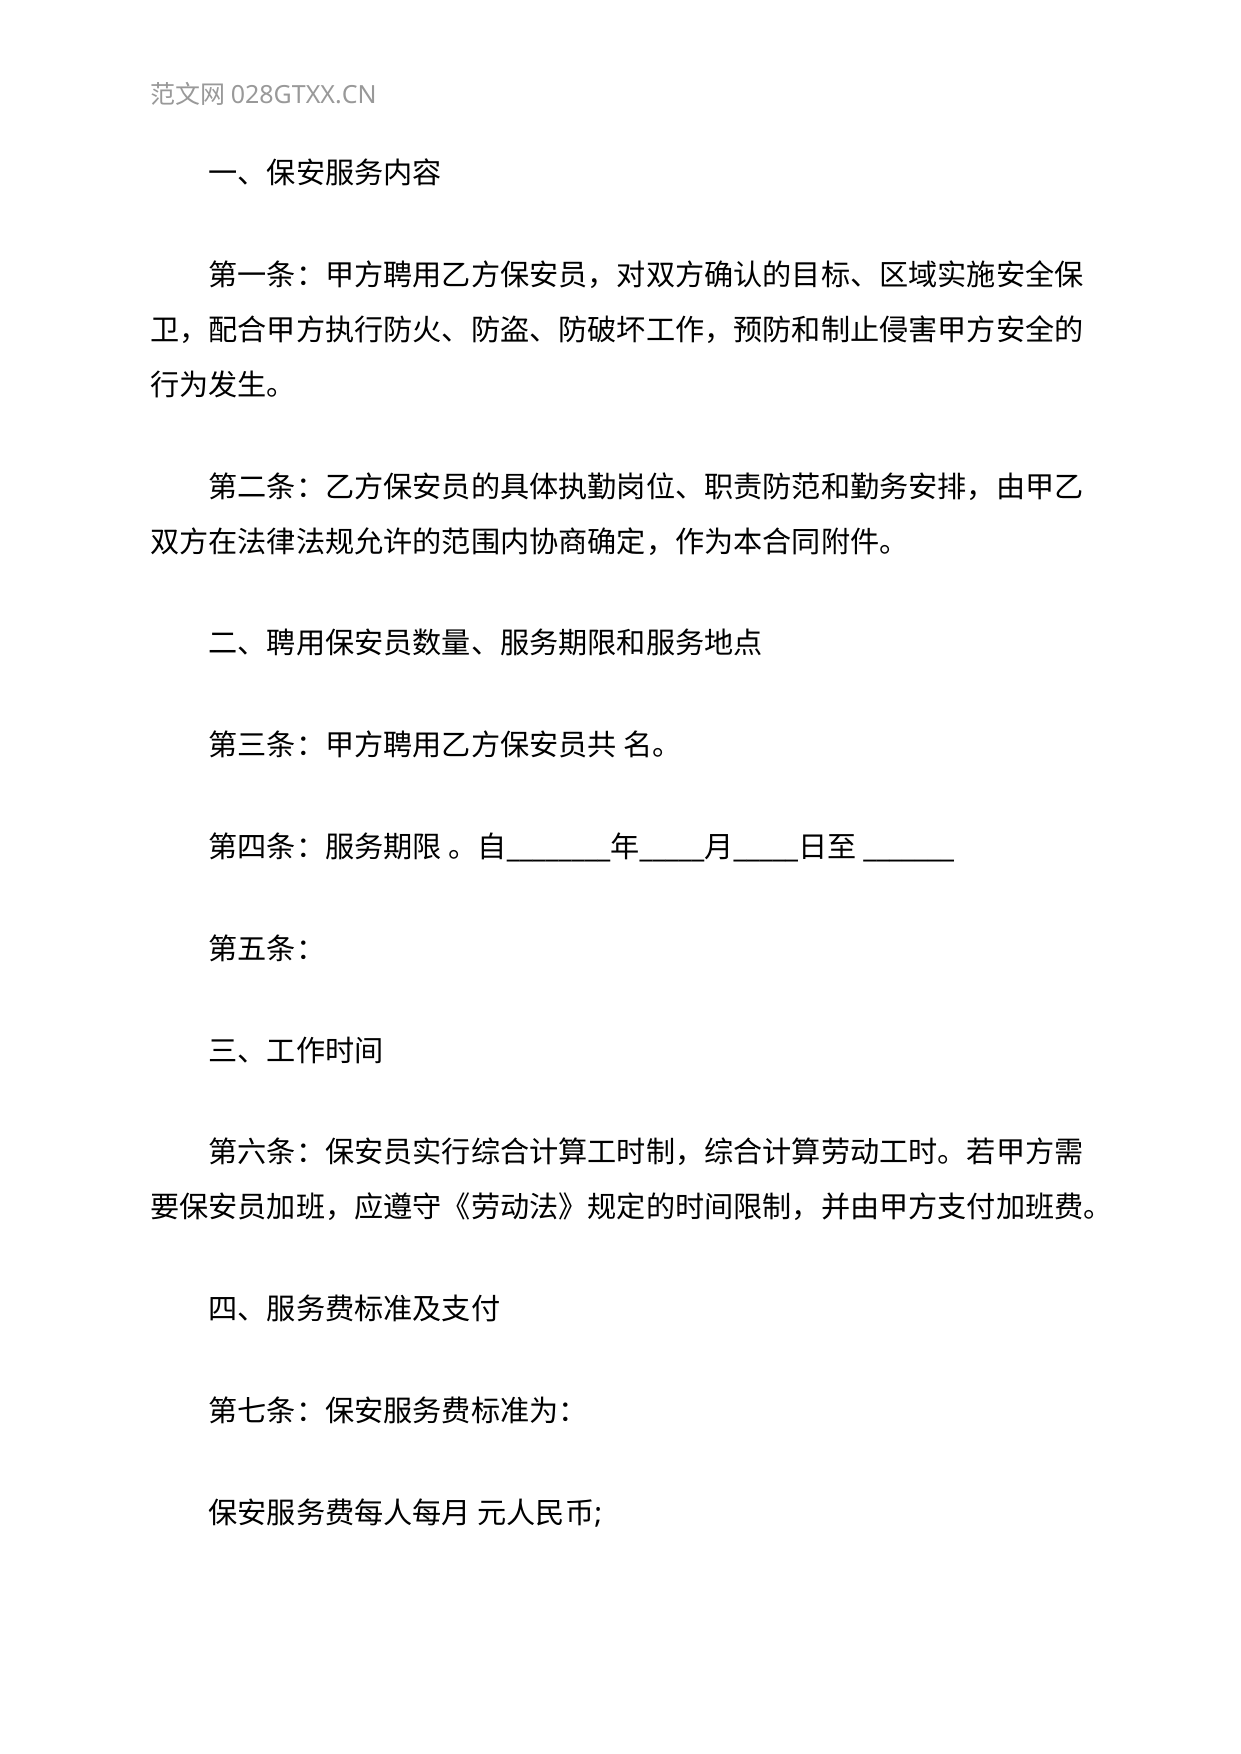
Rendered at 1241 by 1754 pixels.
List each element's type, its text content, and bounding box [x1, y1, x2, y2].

text 第一条：甲方聘用乙方保安员，对双方确认的目标、区域实施安全保卫，配合甲方执行防火、防盗、防破坏工作，预防和制止侵害甲方安全的行为发生。 [150, 252, 1090, 404]
text 第五条： [150, 926, 1090, 968]
text 一、保安服务内容 [150, 150, 1090, 192]
text 三、工作时间 [150, 1027, 1090, 1069]
text 第四条：服务期限 。自________年_____月_____日至 _______ [150, 823, 1090, 866]
text 第六条：保安员实行综合计算工时制，综合计算劳动工时。若甲方需要保安员加班，应遵守《劳动法》规定的时间限制，并由甲方支付加班费。 [150, 1129, 1090, 1226]
text 第七条：保安服务费标准为： [150, 1387, 1090, 1430]
text 第二条：乙方保安员的具体执勤岗位、职责防范和勤务安排，由甲乙双方在法律法规允许的范围内协商确定，作为本合同附件。 [150, 463, 1090, 561]
text 保安服务费每人每月 元人民币; [150, 1489, 1090, 1532]
text 二、聘用保安员数量、服务期限和服务地点 [150, 620, 1090, 662]
text 第三条：甲方聘用乙方保安员共 名。 [150, 722, 1090, 764]
text 四、服务费标准及支付 [150, 1286, 1090, 1328]
